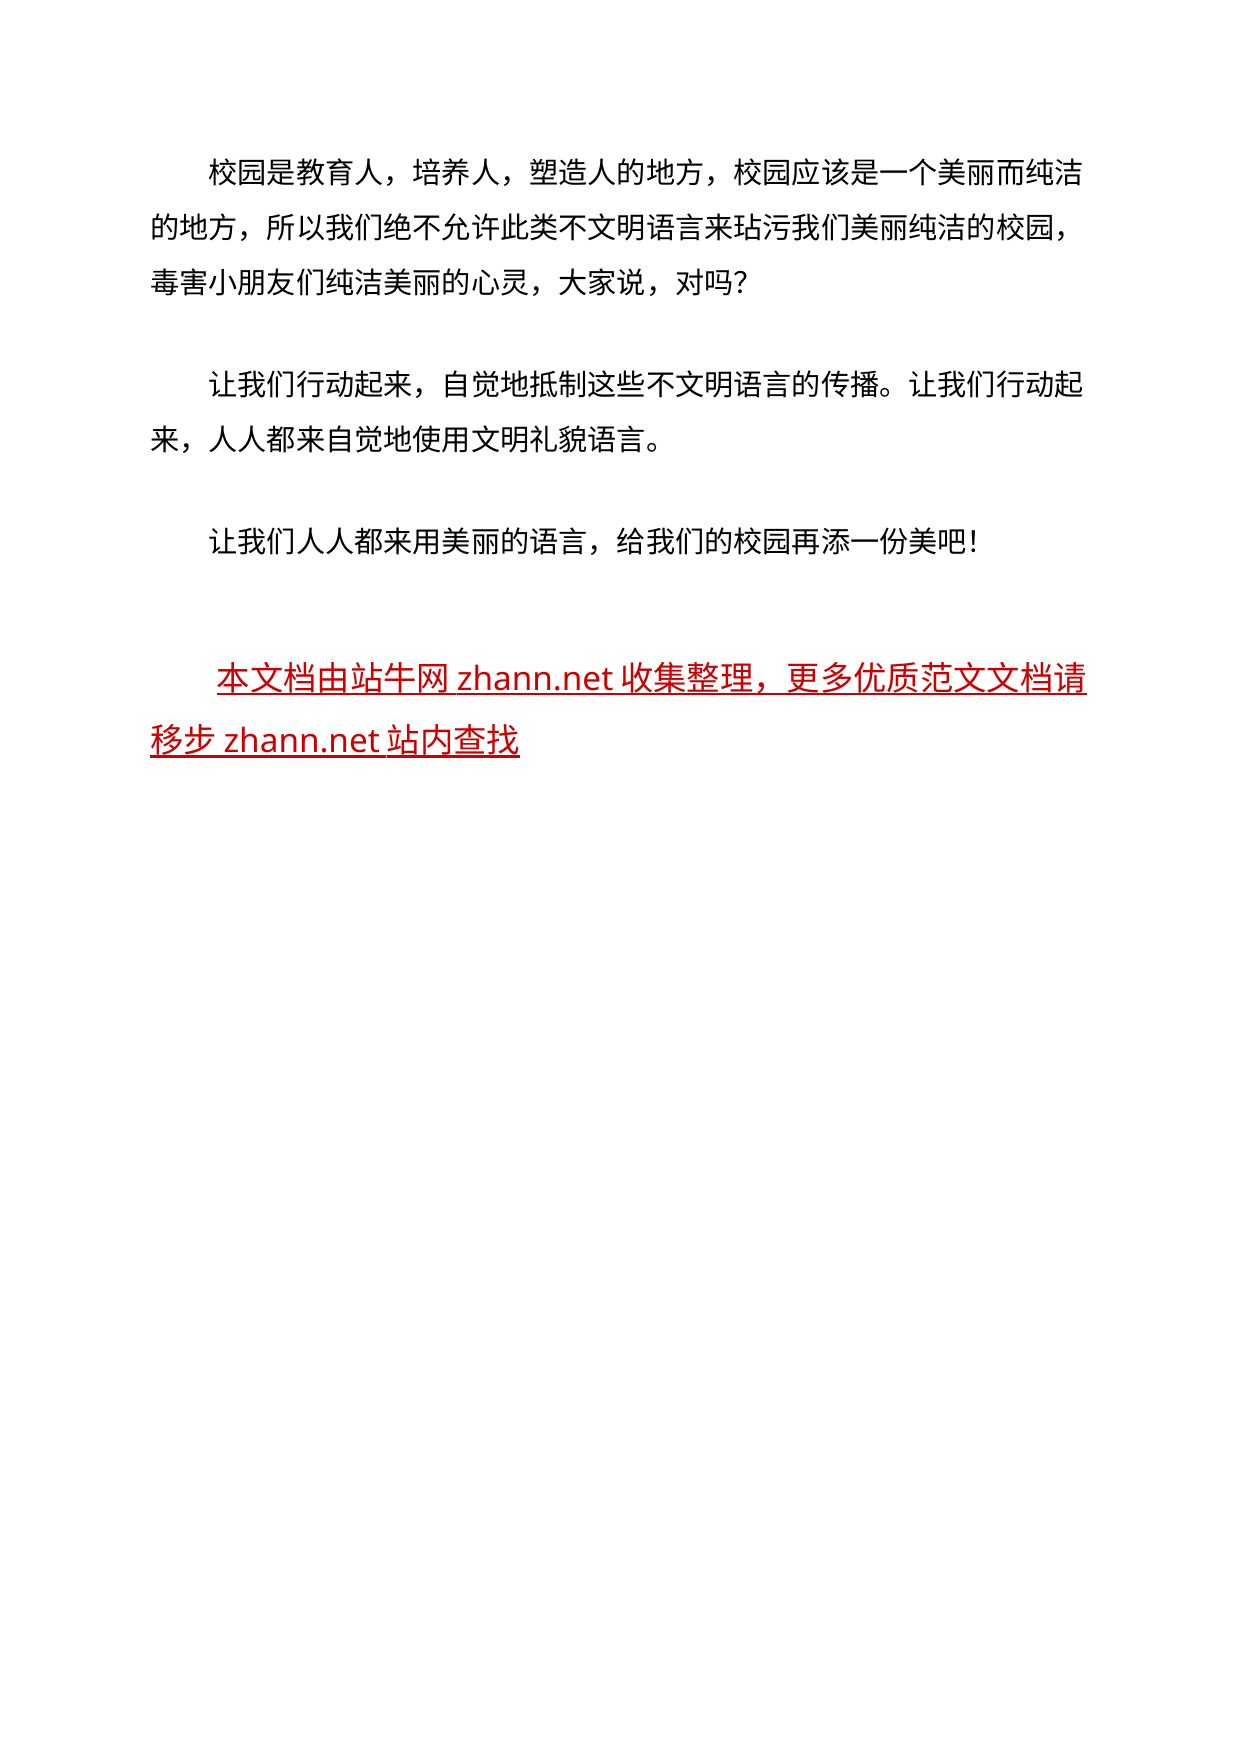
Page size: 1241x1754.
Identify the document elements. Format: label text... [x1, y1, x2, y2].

text 让我们行动起来，自觉地抵制这些不文明语言的传播。让我们行动起来，人人都来自觉地使用文明礼貌语言。 [150, 362, 1090, 459]
text 校园是教育人，培养人，塑造人的地方，校园应该是一个美丽而纯洁的地方，所以我们绝不允许此类不文明语言来玷污我们美丽纯洁的校园，毒害小朋友们纯洁美丽的心灵，大家说，对吗？ [150, 150, 1090, 302]
text 本文档由站牛网zhann.net收集整理，更多优质范文文档请移步zhann.net站内查找 [150, 651, 1090, 762]
text 让我们人人都来用美丽的语言，给我们的校园再添一份美吧！ [150, 518, 1090, 561]
